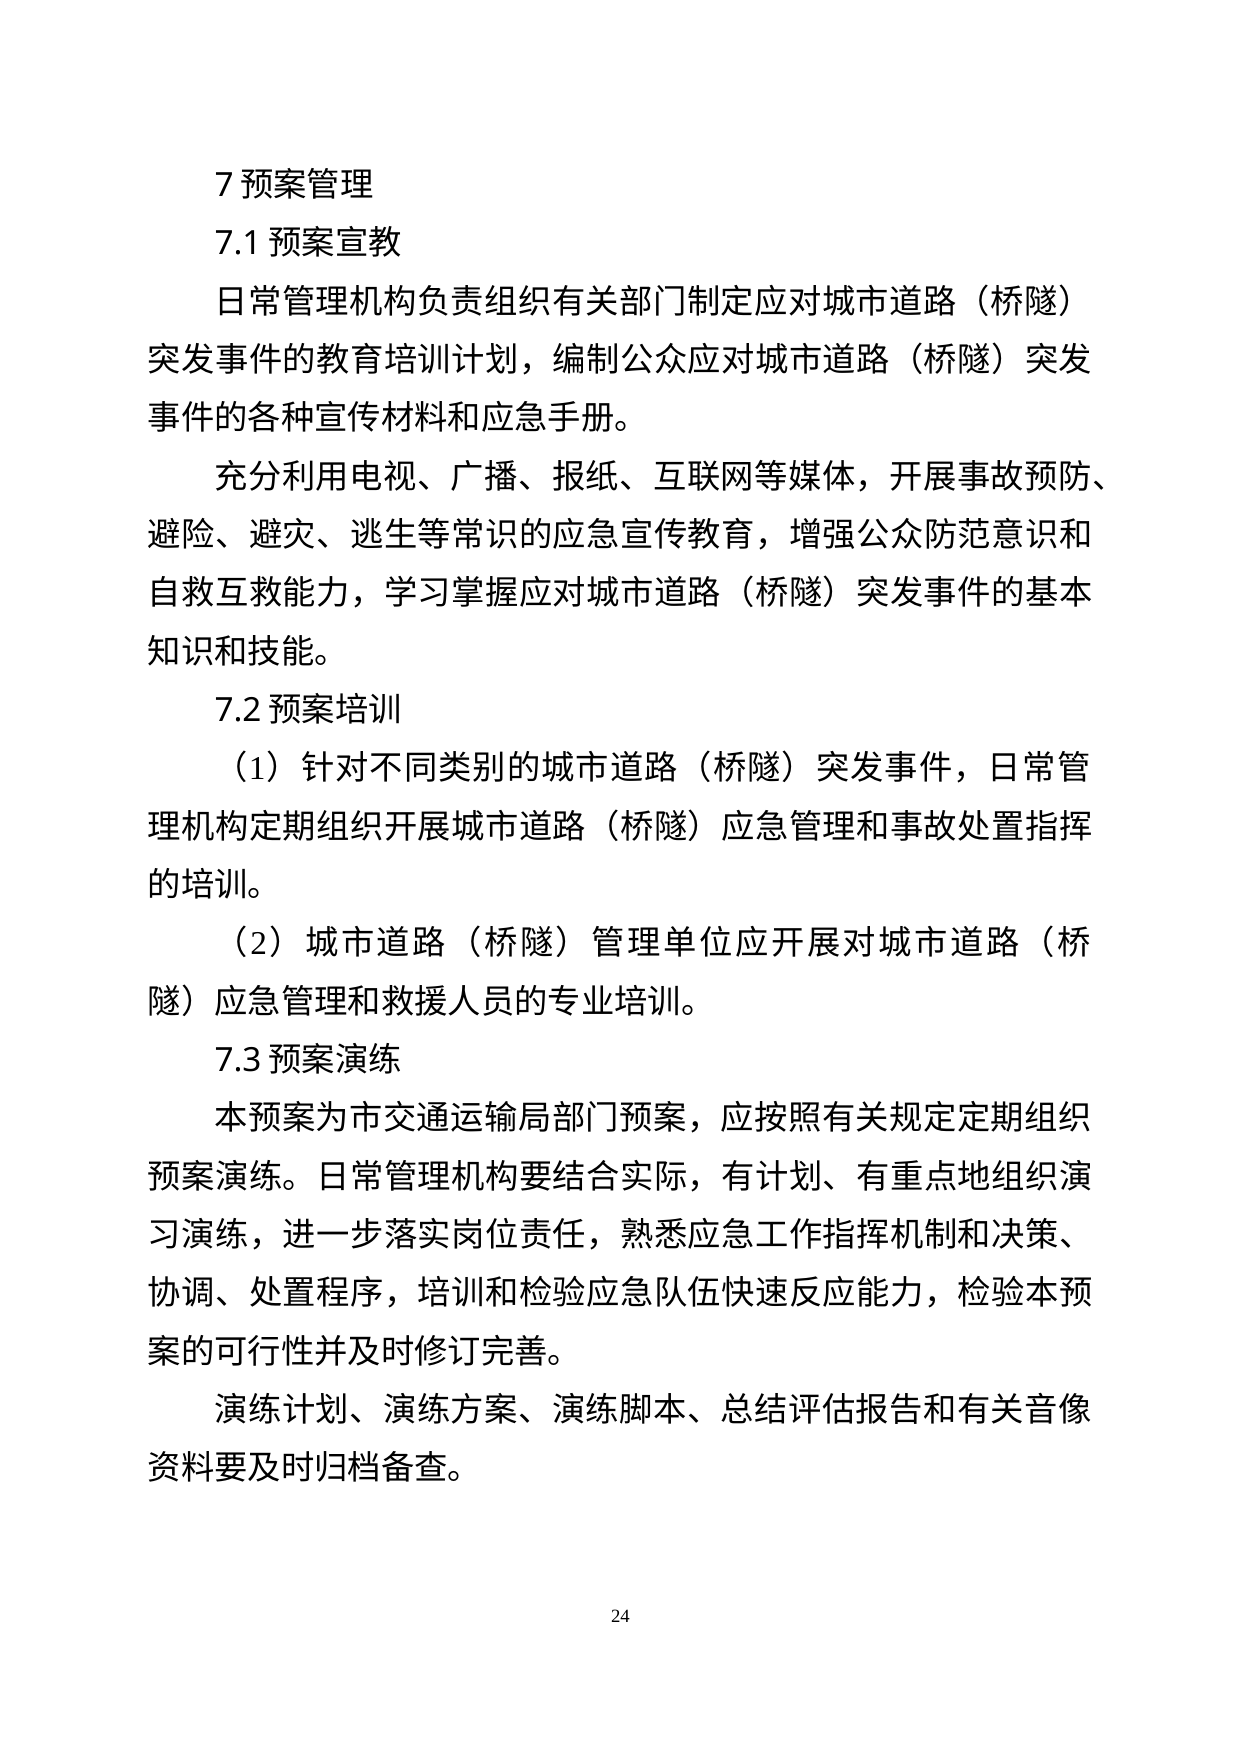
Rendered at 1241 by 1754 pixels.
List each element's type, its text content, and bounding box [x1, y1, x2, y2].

text 演练计划、演练方案、演练脚本、总结评估报告和有关音像资料要及时归档备查。 [148, 1373, 1093, 1489]
subtitle 7预案管理 [148, 148, 1093, 206]
text 本预案为市交通运输局部门预案，应按照有关规定定期组织预案演练。日常管理机构要结合实际，有计划、有重点地组织演习演练，进一步落实岗位责任，熟悉应急工作指挥机制和决策、协调、处置程序，培训和检验应急队伍快速反应能力，检验本预案的可行性并及时修订完善。 [148, 1081, 1093, 1373]
text 充分利用电视、广播、报纸、互联网等媒体，开展事故预防、避险、避灾、逃生等常识的应急宣传教育，增强公众防范意识和自救互救能力，学习掌握应对城市道路（桥隧）突发事件的基本知识和技能。 [148, 439, 1093, 673]
subtitle 7.3预案演练 [148, 1023, 1093, 1081]
text （1）针对不同类别的城市道路（桥隧）突发事件，日常管理机构定期组织开展城市道路（桥隧）应急管理和事故处置指挥的培训。 [148, 731, 1093, 906]
subtitle 7.1预案宣教 [148, 206, 1093, 264]
subtitle 7.2预案培训 [148, 673, 1093, 731]
text （2）城市道路（桥隧）管理单位应开展对城市道路（桥隧）应急管理和救援人员的专业培训。 [148, 906, 1093, 1023]
text 日常管理机构负责组织有关部门制定应对城市道路（桥隧）突发事件的教育培训计划，编制公众应对城市道路（桥隧）突发事件的各种宣传材料和应急手册。 [148, 264, 1093, 439]
